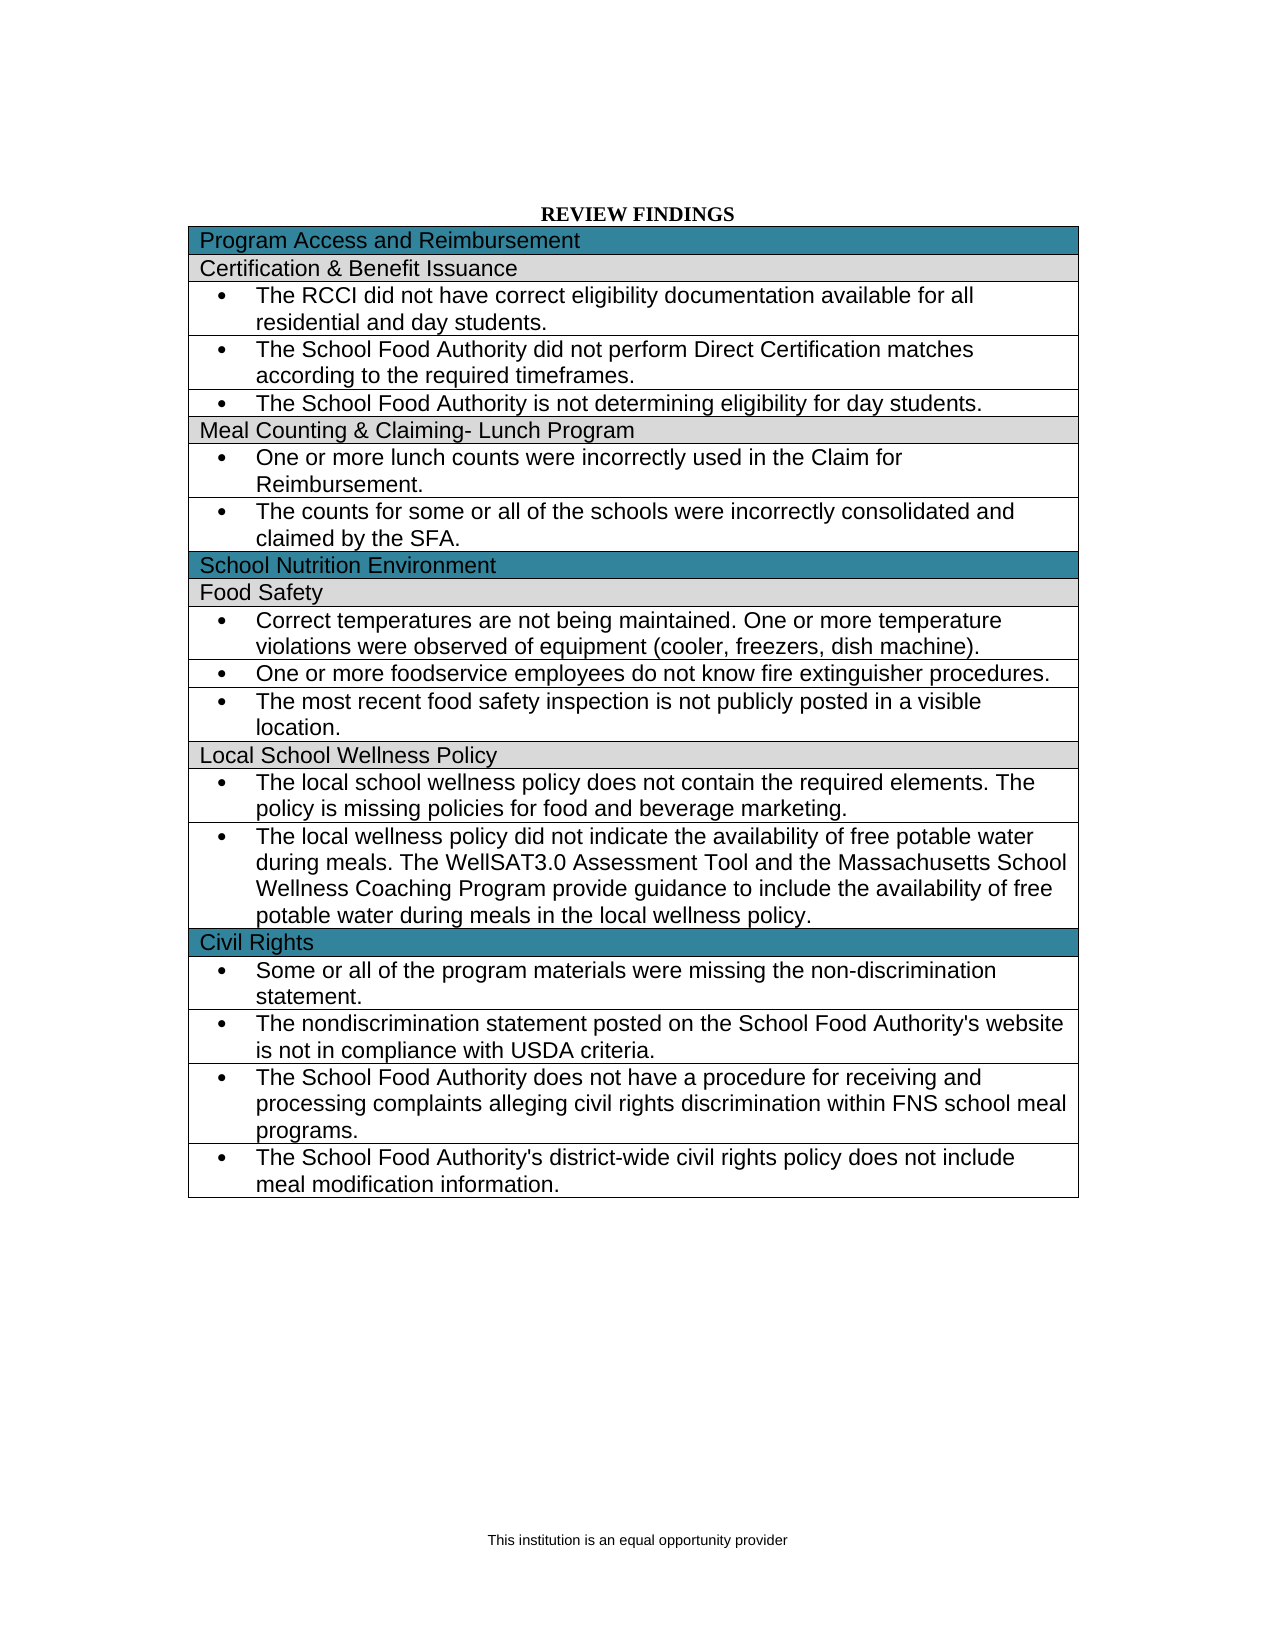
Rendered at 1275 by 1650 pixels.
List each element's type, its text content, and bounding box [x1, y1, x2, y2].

table_cell Civil Rights [189, 929, 1078, 956]
table_cell Local School Wellness Policy [189, 742, 1078, 768]
text REVIEW FINDINGS [187, 202, 1087, 226]
table_cell The local school wellness policy does not contain the required elements. The policy is missing policies for food and beverage marketing. [189, 769, 1078, 822]
table_cell The School Food Authority did not perform Direct Certification matches according to the required timeframes. [189, 336, 1078, 388]
table_header Program Access and Reimbursement [189, 227, 1078, 254]
table_cell One or more lunch counts were incorrectly used in the Claim for Reimbursement. [189, 444, 1078, 497]
table_cell One or more foodservice employees do not know fire extinguisher procedures. [189, 660, 1078, 687]
table_cell The local wellness policy did not indicate the availability of free potable water during meals. The WellSAT3.0 Assessment Tool and the Massachusetts School Wellness Coaching Program provide guidance to include the availability of free potable water during meals in the local wellness policy. [189, 823, 1078, 928]
table_cell Food Safety [189, 579, 1078, 606]
table_cell The counts for some or all of the schools were incorrectly consolidated and claimed by the SFA. [189, 498, 1078, 551]
table_cell Some or all of the program materials were missing the non-discrimination statement. [189, 957, 1078, 1009]
table_cell The most recent food safety inspection is not publicly posted in a visible location. [189, 688, 1078, 741]
table_cell Certification & Benefit Issuance [189, 255, 1078, 281]
table_cell The School Food Authority does not have a procedure for receiving and processing complaints alleging civil rights discrimination within FNS school meal programs. [189, 1064, 1078, 1143]
table_cell The RCCI did not have correct eligibility documentation available for all residential and day students. [189, 282, 1078, 335]
table_cell Correct temperatures are not being maintained. One or more temperature violations were observed of equipment (cooler, freezers, dish machine). [189, 607, 1078, 659]
table_cell The School Food Authority is not determining eligibility for day students. [189, 390, 1078, 416]
table_cell The nondiscrimination statement posted on the School Food Authority's website is not in compliance with USDA criteria. [189, 1010, 1078, 1063]
table_cell Meal Counting & Claiming- Lunch Program [189, 417, 1078, 443]
table_cell The School Food Authority's district-wide civil rights policy does not include meal modification information. [189, 1144, 1078, 1197]
table_cell School Nutrition Environment [189, 552, 1078, 578]
